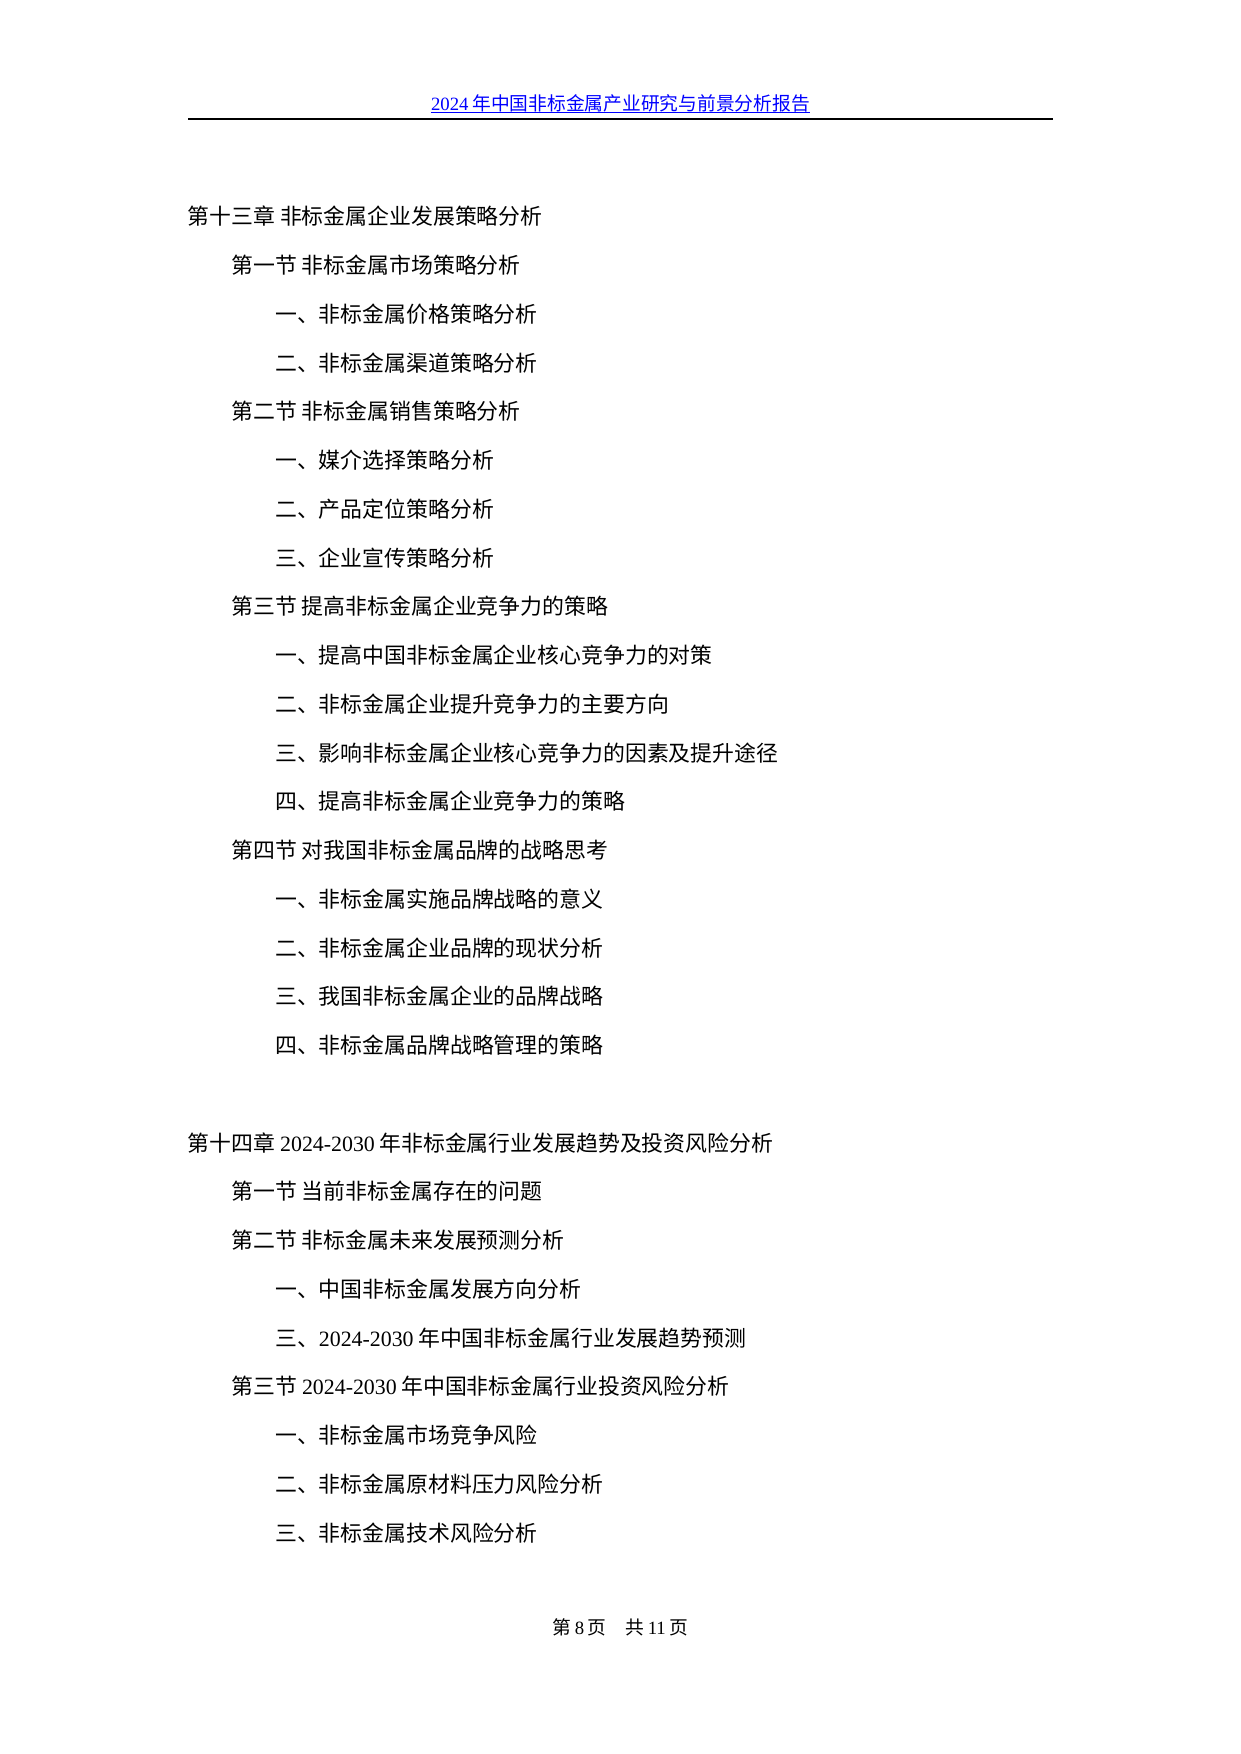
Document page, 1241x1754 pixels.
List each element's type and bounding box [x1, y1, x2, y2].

text [187, 150, 1053, 1548]
